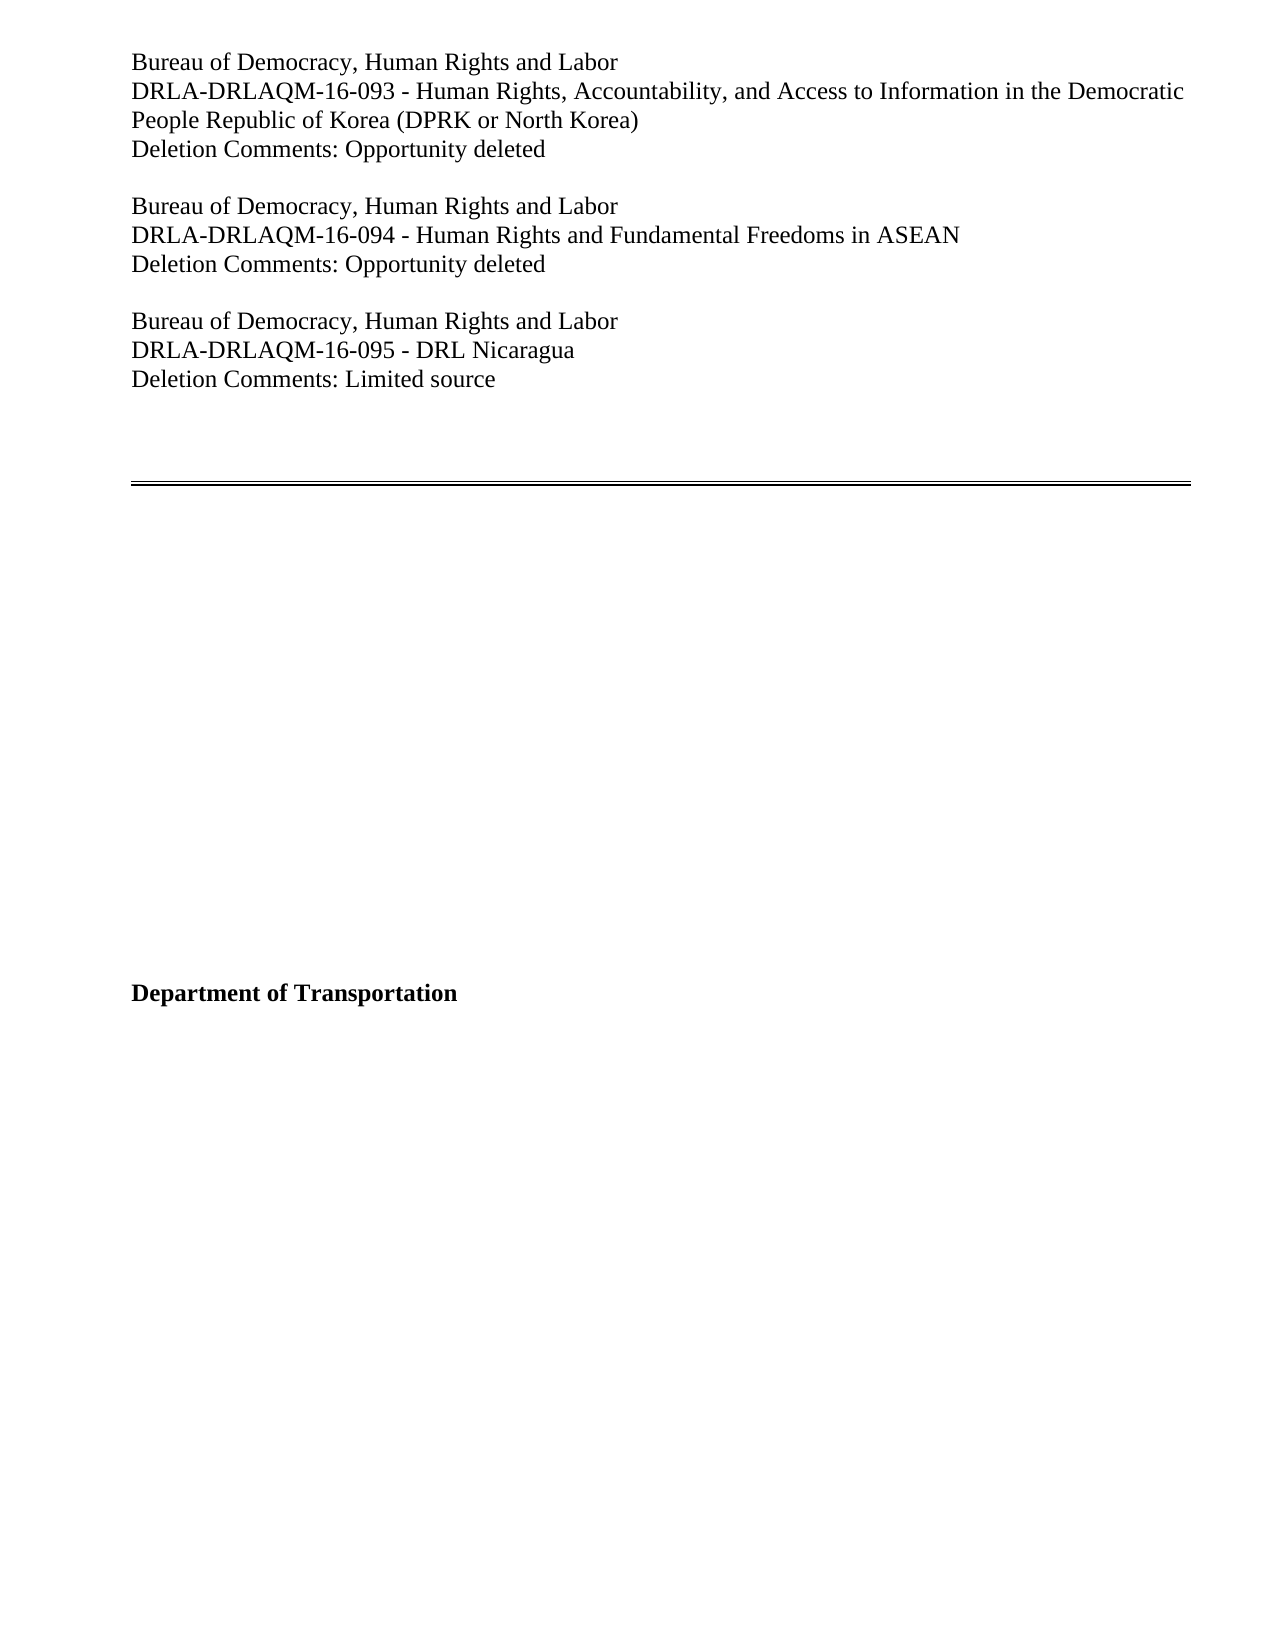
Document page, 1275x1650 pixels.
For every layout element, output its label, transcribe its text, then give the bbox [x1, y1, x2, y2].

text Bureau of Democracy, Human Rights and Labor [131, 191, 1191, 220]
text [131, 47, 1191, 76]
text DRLA-DRLAQM-16-094 - Human Rights and Fundamental Freedoms in ASEAN [131, 220, 1191, 249]
text DRLA-DRLAQM-16-093 - Human Rights, Accountability, and Access to Information in the Democratic People Republic of Korea (DPRK or North Korea) [131, 76, 1191, 134]
text Bureau of Democracy, Human Rights and Labor [131, 306, 1191, 335]
text Deletion Comments: Limited source [131, 364, 1191, 392]
text Department of Transportation [131, 978, 1191, 1007]
text DRLA-DRLAQM-16-095 - DRL Nicaragua [131, 335, 1191, 364]
text Deletion Comments: Opportunity deleted [131, 249, 1191, 277]
text Deletion Comments: Opportunity deleted [131, 134, 1191, 162]
